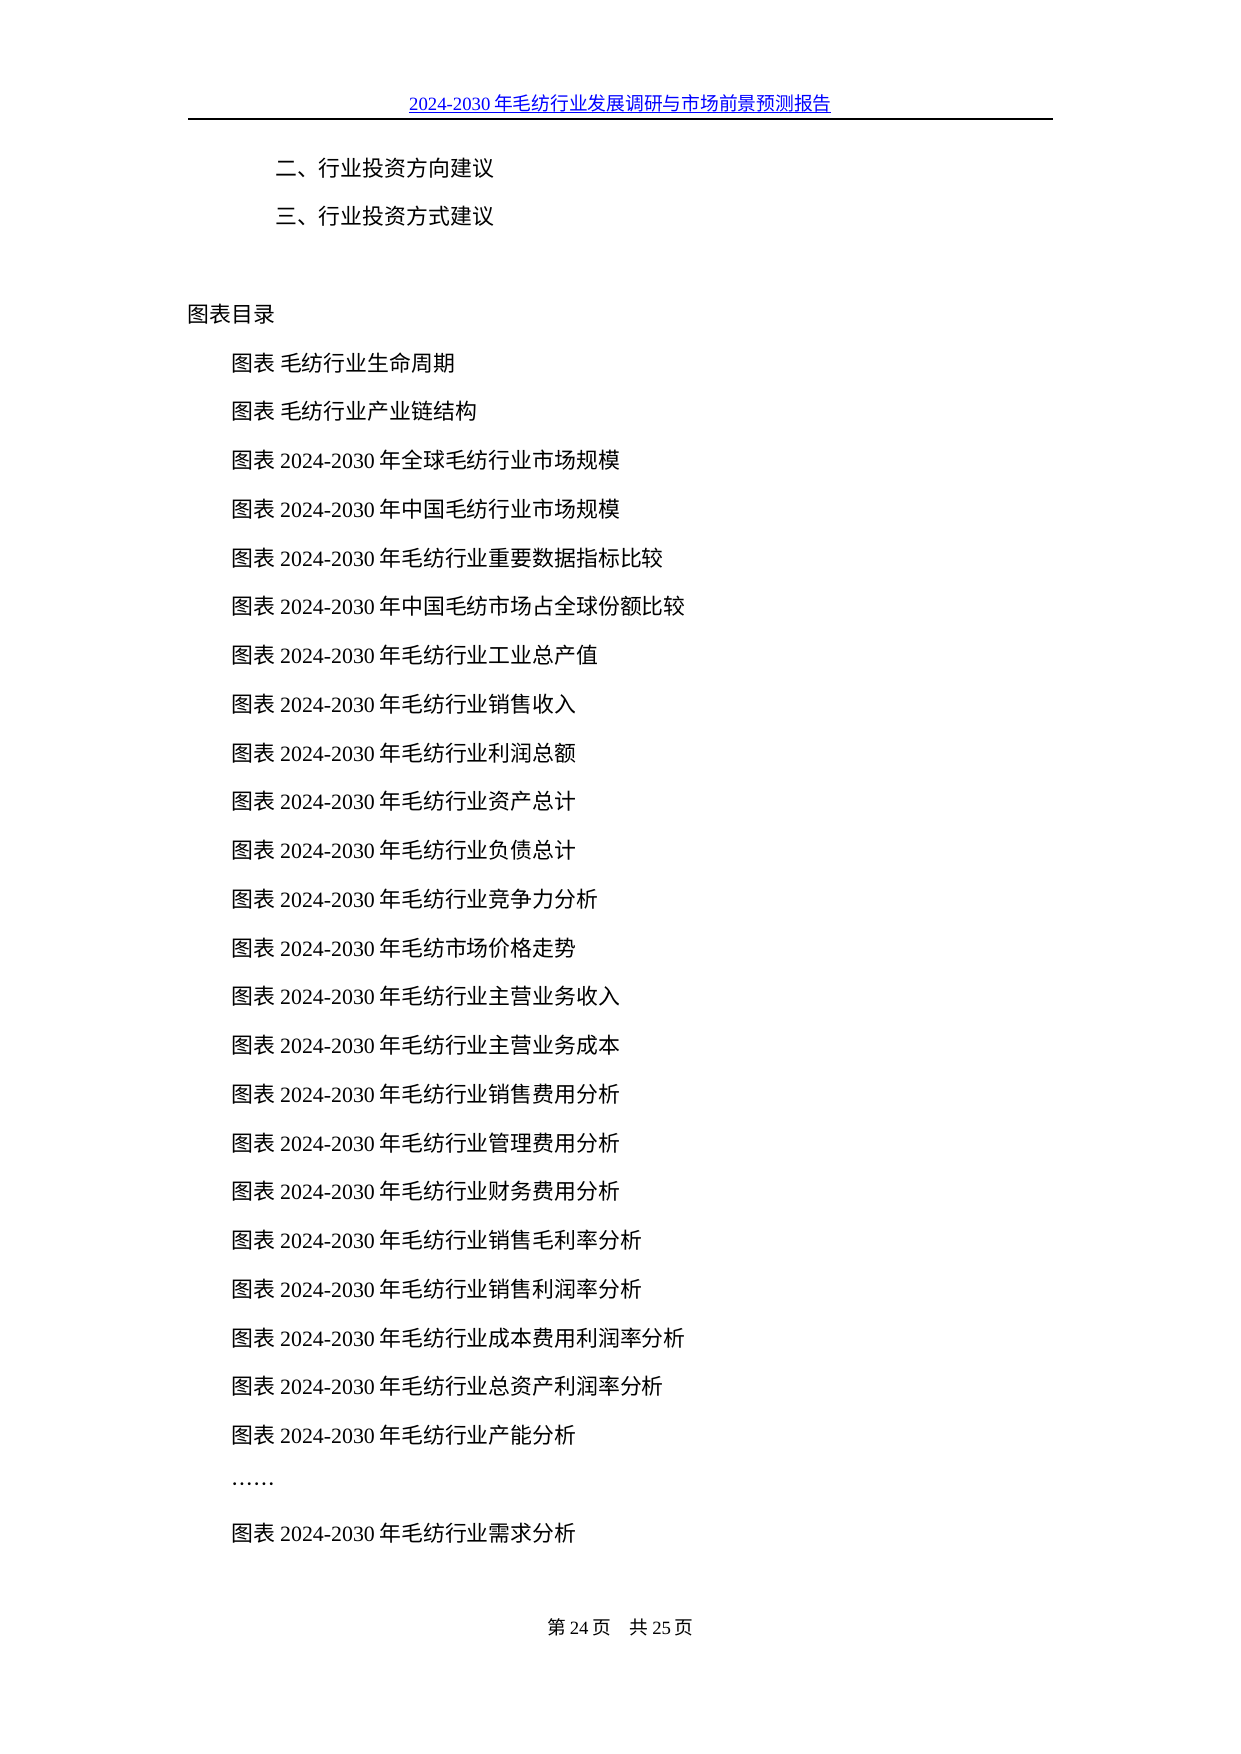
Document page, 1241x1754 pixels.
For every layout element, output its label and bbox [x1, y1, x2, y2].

text [187, 150, 1053, 1548]
